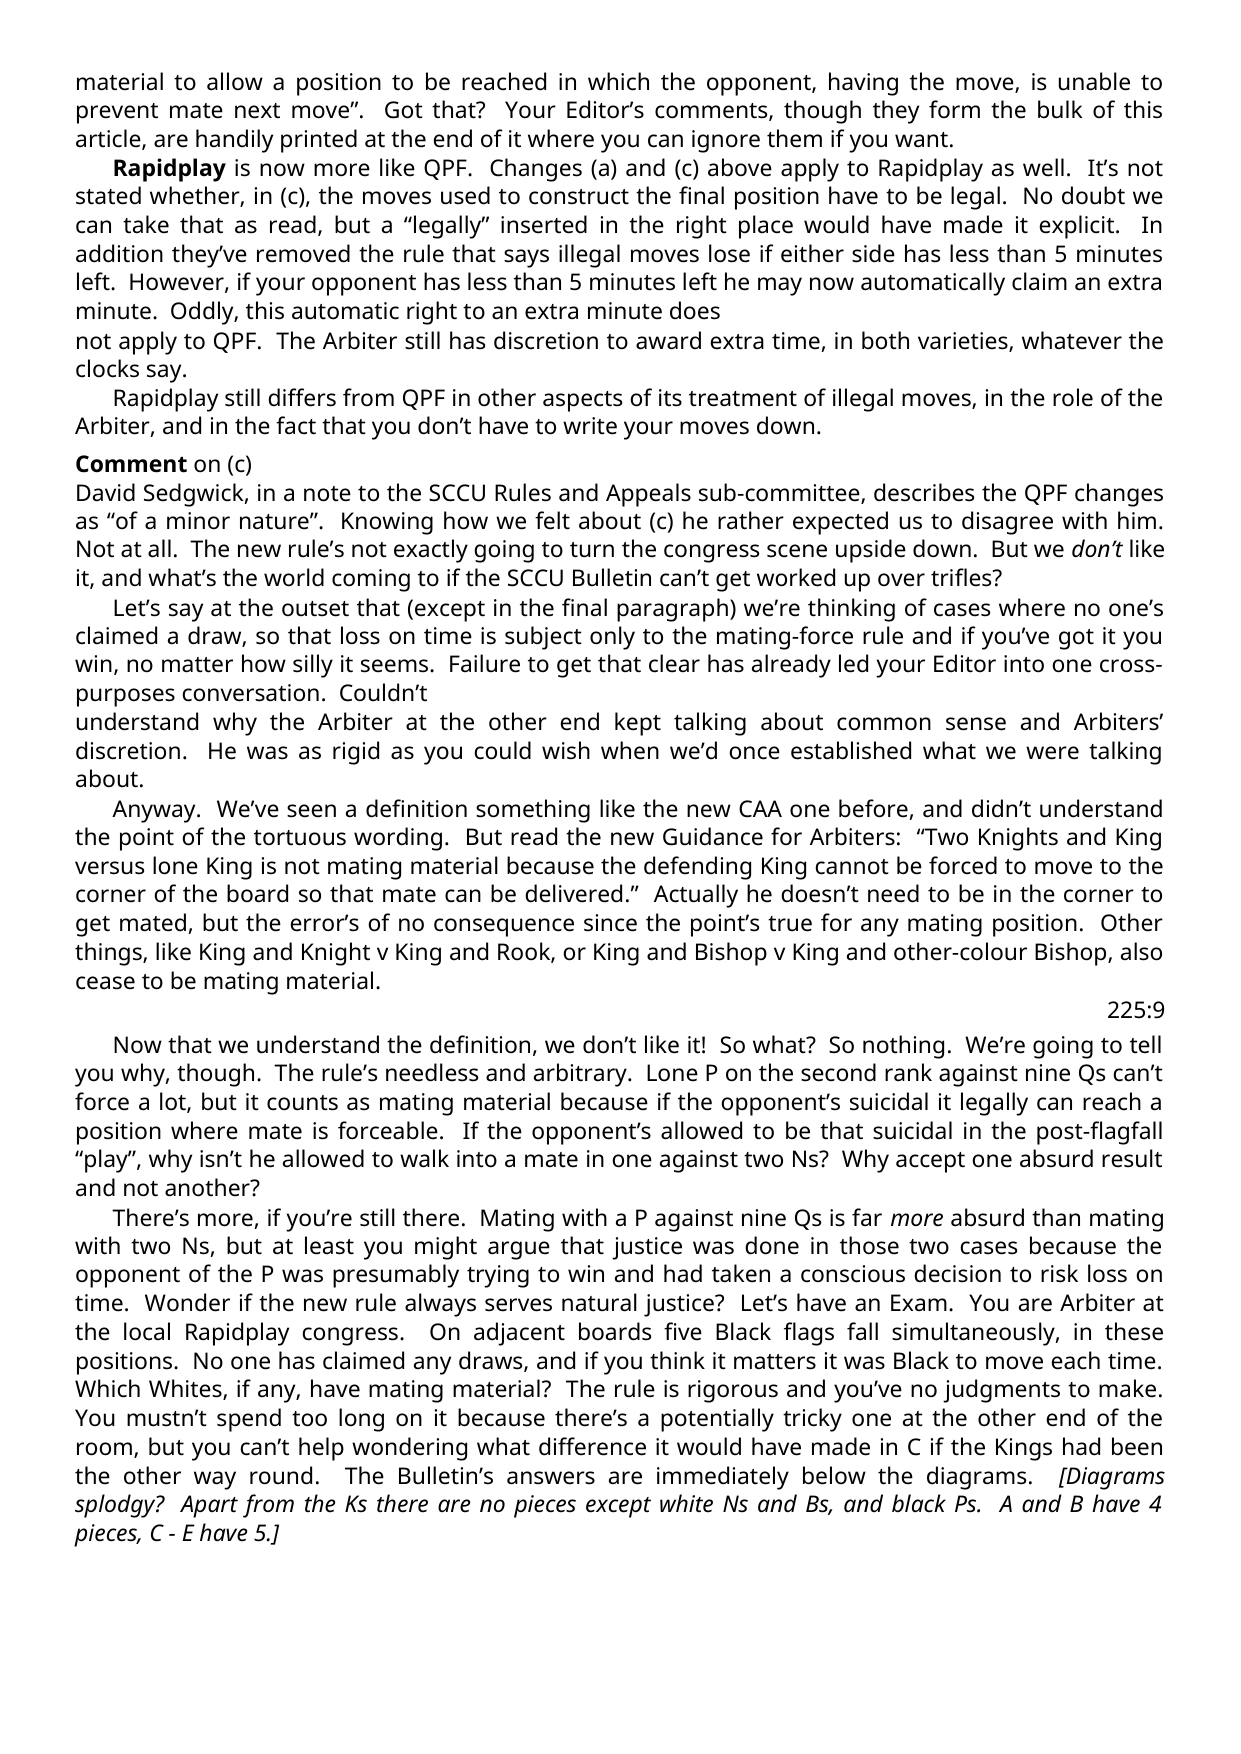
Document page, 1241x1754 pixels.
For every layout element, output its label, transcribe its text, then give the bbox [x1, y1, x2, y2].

text not apply to QPF. The Arbiter still has discretion to award extra time, in both varieties, whatever the clocks say. [75, 326, 1165, 384]
text Now that we understand the definition, we don’t like it! So what? So nothing. We’re going to tell you why, though. The rule’s needless and arbitrary. Lone P on the second rank against nine Qs can’t force a lot, but it counts as mating material because if the opponent’s suicidal it legally can reach a position where mate is forceable. If the opponent’s allowed to be that suicidal in the post-flagfall “play”, why isn’t he allowed to walk into a mate in one against two Ns? Why accept one absurd result and not another? [75, 1031, 1165, 1203]
text Comment on (c) [75, 449, 1165, 478]
text Anyway. We’ve seen a definition something like the new CAA one before, and didn’t understand the point of the tortuous wording. But read the new Guidance for Arbiters: “Two Knights and King versus lone King is not mating material because the defending King cannot be forced to move to the corner of the board so that mate can be delivered.” Actually he doesn’t need to be in the corner to get mated, but the error’s of no consequence since the point’s true for any mating position. Other things, like King and Knight v King and Rook, or King and Bishop v King and other-colour Bishop, also cease to be mating material. [75, 794, 1165, 996]
text Rapidplay still differs from QPF in other aspects of its treatment of illegal moves, in the role of the Arbiter, and in the fact that you don’t have to write your moves down. [75, 384, 1165, 441]
text Let’s say at the outset that (except in the final paragraph) we’re thinking of cases where no one’s claimed a draw, so that loss on time is subject only to the mating-force rule and if you’ve got it you win, no matter how silly it seems. Failure to get that clear has already led your Editor into one cross-purposes conversation. Couldn’t understand why the Arbiter at the other end kept talking about common sense and Arbiters’ discretion. He was as rigid as you could wish when we’d once established what we were talking about. [75, 593, 1165, 794]
text 225:9 [75, 996, 1165, 1024]
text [75, 67, 1165, 154]
text David Sedgwick, in a note to the SCCU Rules and Appeals sub-committee, describes the QPF changes as “of a minor nature”. Knowing how we felt about (c) he rather expected us to disagree with him. Not at all. The new rule’s not exactly going to turn the congress scene upside down. But we don’t like it, and what’s the world coming to if the SCCU Bulletin can’t get worked up over trifles? [75, 478, 1165, 593]
text There’s more, if you’re still there. Mating with a P against nine Qs is far more absurd than mating with two Ns, but at least you might argue that justice was done in those two cases because the opponent of the P was presumably trying to win and had taken a conscious decision to risk loss on time. Wonder if the new rule always serves natural justice? Let’s have an Exam. You are Arbiter at the local Rapidplay congress. On adjacent boards five Black flags fall simultaneously, in these positions. No one has claimed any draws, and if you think it matters it was Black to move each time. Which Whites, if any, have mating material? The rule is rigorous and you’ve no judgments to make. You mustn’t spend too long on it because there’s a potentially tricky one at the other end of the room, but you can’t help wondering what difference it would have made in C if the Kings had been the other way round. The Bulletin’s answers are immediately below the diagrams. [Diagrams splodgy? Apart from the Ks there are no pieces except white Ns and Bs, and black Ps. A and B have 4 pieces, C - E have 5.] [75, 1203, 1165, 1548]
text Rapidplay is now more like QPF. Changes (a) and (c) above apply to Rapidplay as well. It’s not stated whether, in (c), the moves used to construct the final position have to be legal. No doubt we can take that as read, but a “legally” inserted in the right place would have made it explicit. In addition they’ve removed the rule that says illegal moves lose if either side has less than 5 minutes left. However, if your opponent has less than 5 minutes left he may now automatically claim an extra minute. Oddly, this automatic right to an extra minute does [75, 154, 1165, 326]
